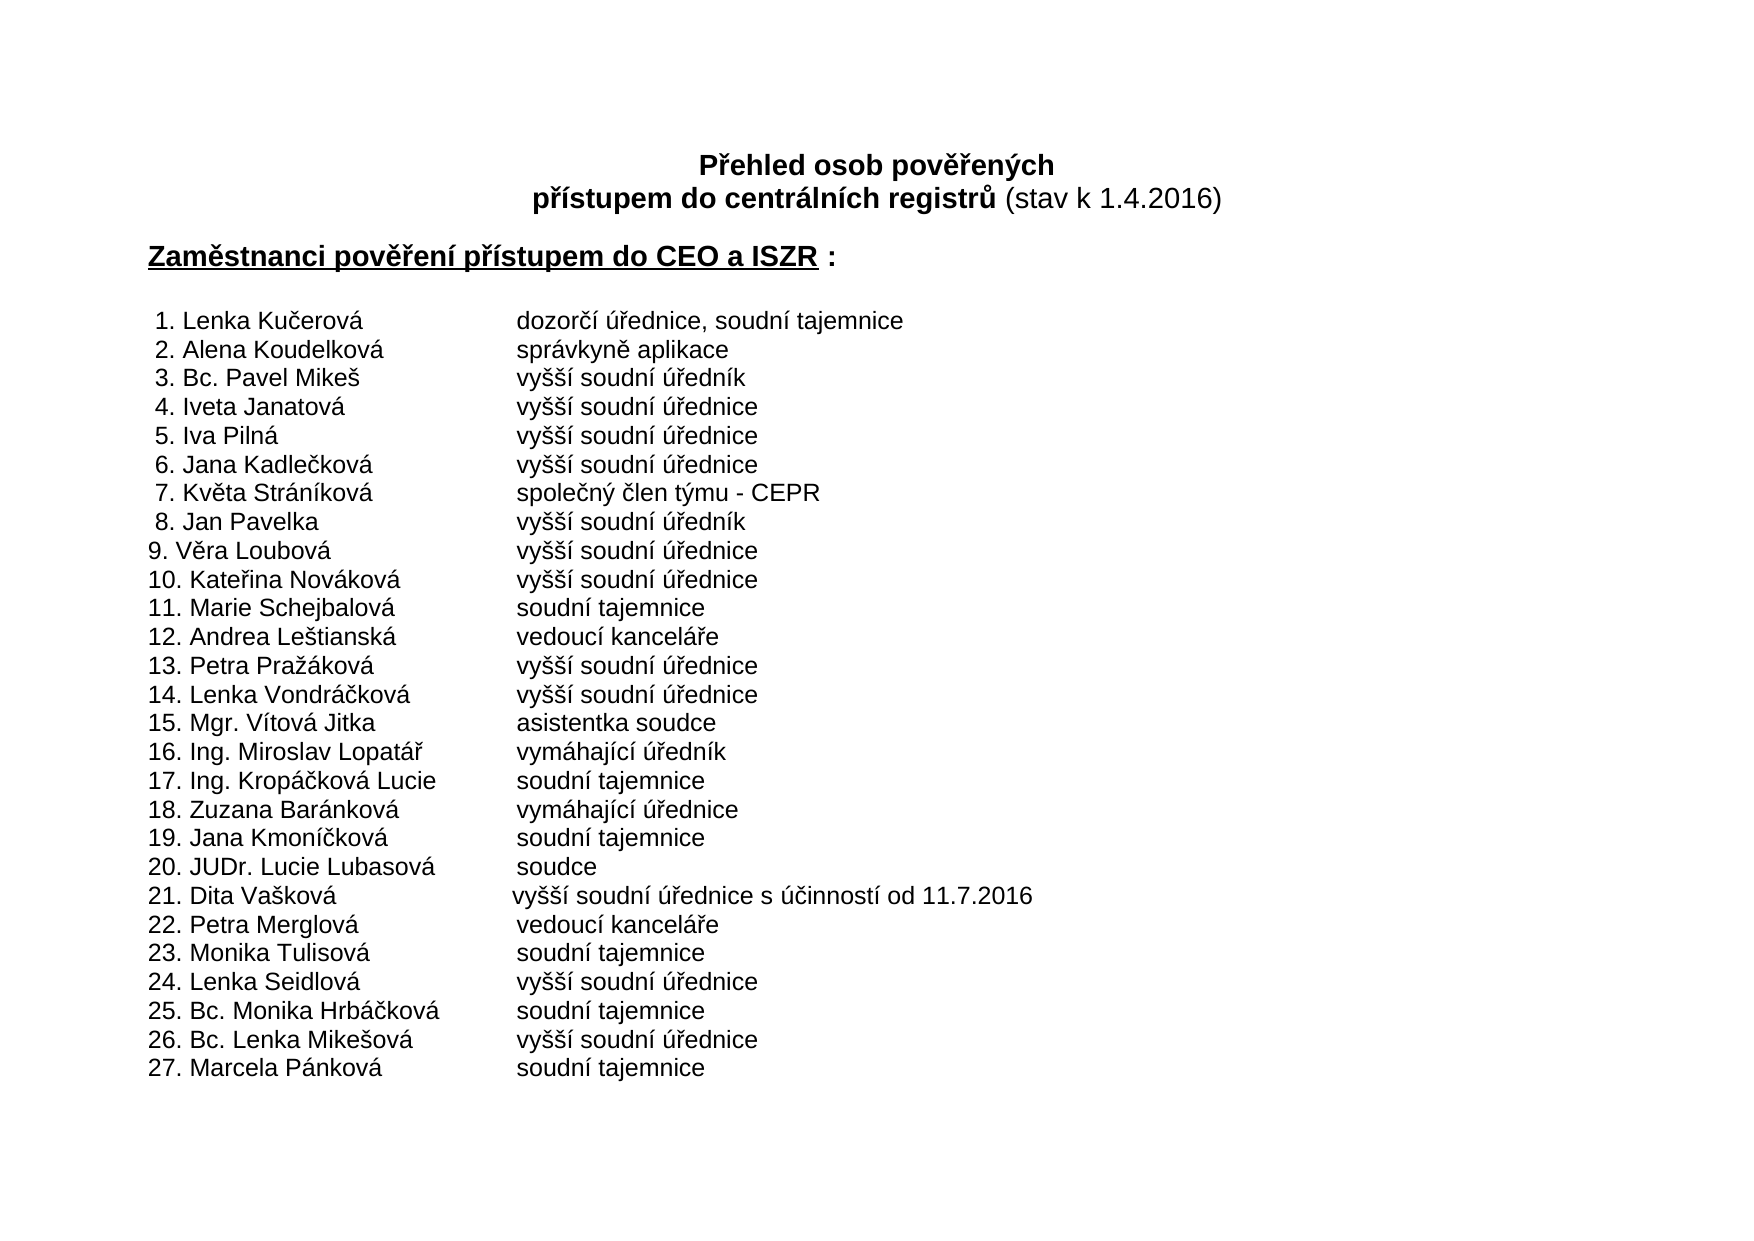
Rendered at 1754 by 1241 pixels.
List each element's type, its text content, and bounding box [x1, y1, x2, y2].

text 9. Věra Loubová vyšší soudní úřednice [148, 536, 1606, 564]
text 14. Lenka Vondráčková vyšší soudní úřednice [148, 679, 1606, 708]
text Přehled osob pověřených [148, 148, 1606, 181]
text 1. Lenka Kučerová dozorčí úřednice, soudní tajemnice [148, 306, 1606, 334]
text 6. Jana Kadlečková vyšší soudní úřednice [148, 449, 1606, 478]
text 22. Petra Merglová vedoucí kanceláře [148, 909, 1606, 938]
text 12. Andrea Leštianská vedoucí kanceláře [148, 622, 1606, 651]
text 13. vyšší soudní úřednice [148, 651, 1606, 679]
text 18. vymáhající úřednice [148, 794, 1606, 823]
text 25. Bc. Monika Hrbáčková soudní tajemnice [148, 996, 1606, 1024]
text 11. Marie Schejbalová soudní tajemnice [148, 593, 1606, 622]
text Zaměstnanci pověření přístupem do CEO a ISZR : [148, 239, 1606, 272]
text 26. Bc. Lenka Mikešová vyšší soudní úřednice [148, 1024, 1606, 1053]
text 24. Lenka Seidlová vyšší soudní úřednice [148, 967, 1606, 996]
text 5. Iva Pilná vyšší soudní úřednice [148, 421, 1606, 449]
text 27. Marcela Pánková soudní tajemnice [148, 1053, 1606, 1082]
text 17. Ing. Kropáčková Lucie soudní tajemnice [148, 766, 1606, 794]
text 15. Mgr. Vítová Jitka asistentka soudce [148, 708, 1606, 737]
text 3. Bc. Pavel Mikeš vyšší soudní úředník [148, 363, 1606, 392]
text 21. Dita Vašková vyšší soudní úřednice s účinností od 11.7.2016 [148, 881, 1606, 909]
text 20. JUDr. Lucie Lubasová soudce [148, 852, 1606, 881]
text 16. Ing. Miroslav Lopatář vymáhající úředník [148, 737, 1606, 766]
text 23. soudní tajemnice [148, 938, 1606, 967]
text 10. Kateřina Nováková vyšší soudní úřednice [148, 564, 1606, 593]
text 8. Jan Pavelka vyšší soudní úředník [148, 507, 1606, 536]
text 4. Iveta Janatová vyšší soudní úřednice [148, 392, 1606, 421]
text 2. Alena Koudelková správkyně aplikace [148, 334, 1606, 363]
text 7. Květa Stráníková společný člen týmu - CEPR [148, 478, 1606, 507]
text 19. Jana Kmoníčková soudní tajemnice [148, 823, 1606, 852]
text přístupem do centrálních registrů (stav k 1.4.2016) [148, 181, 1606, 215]
